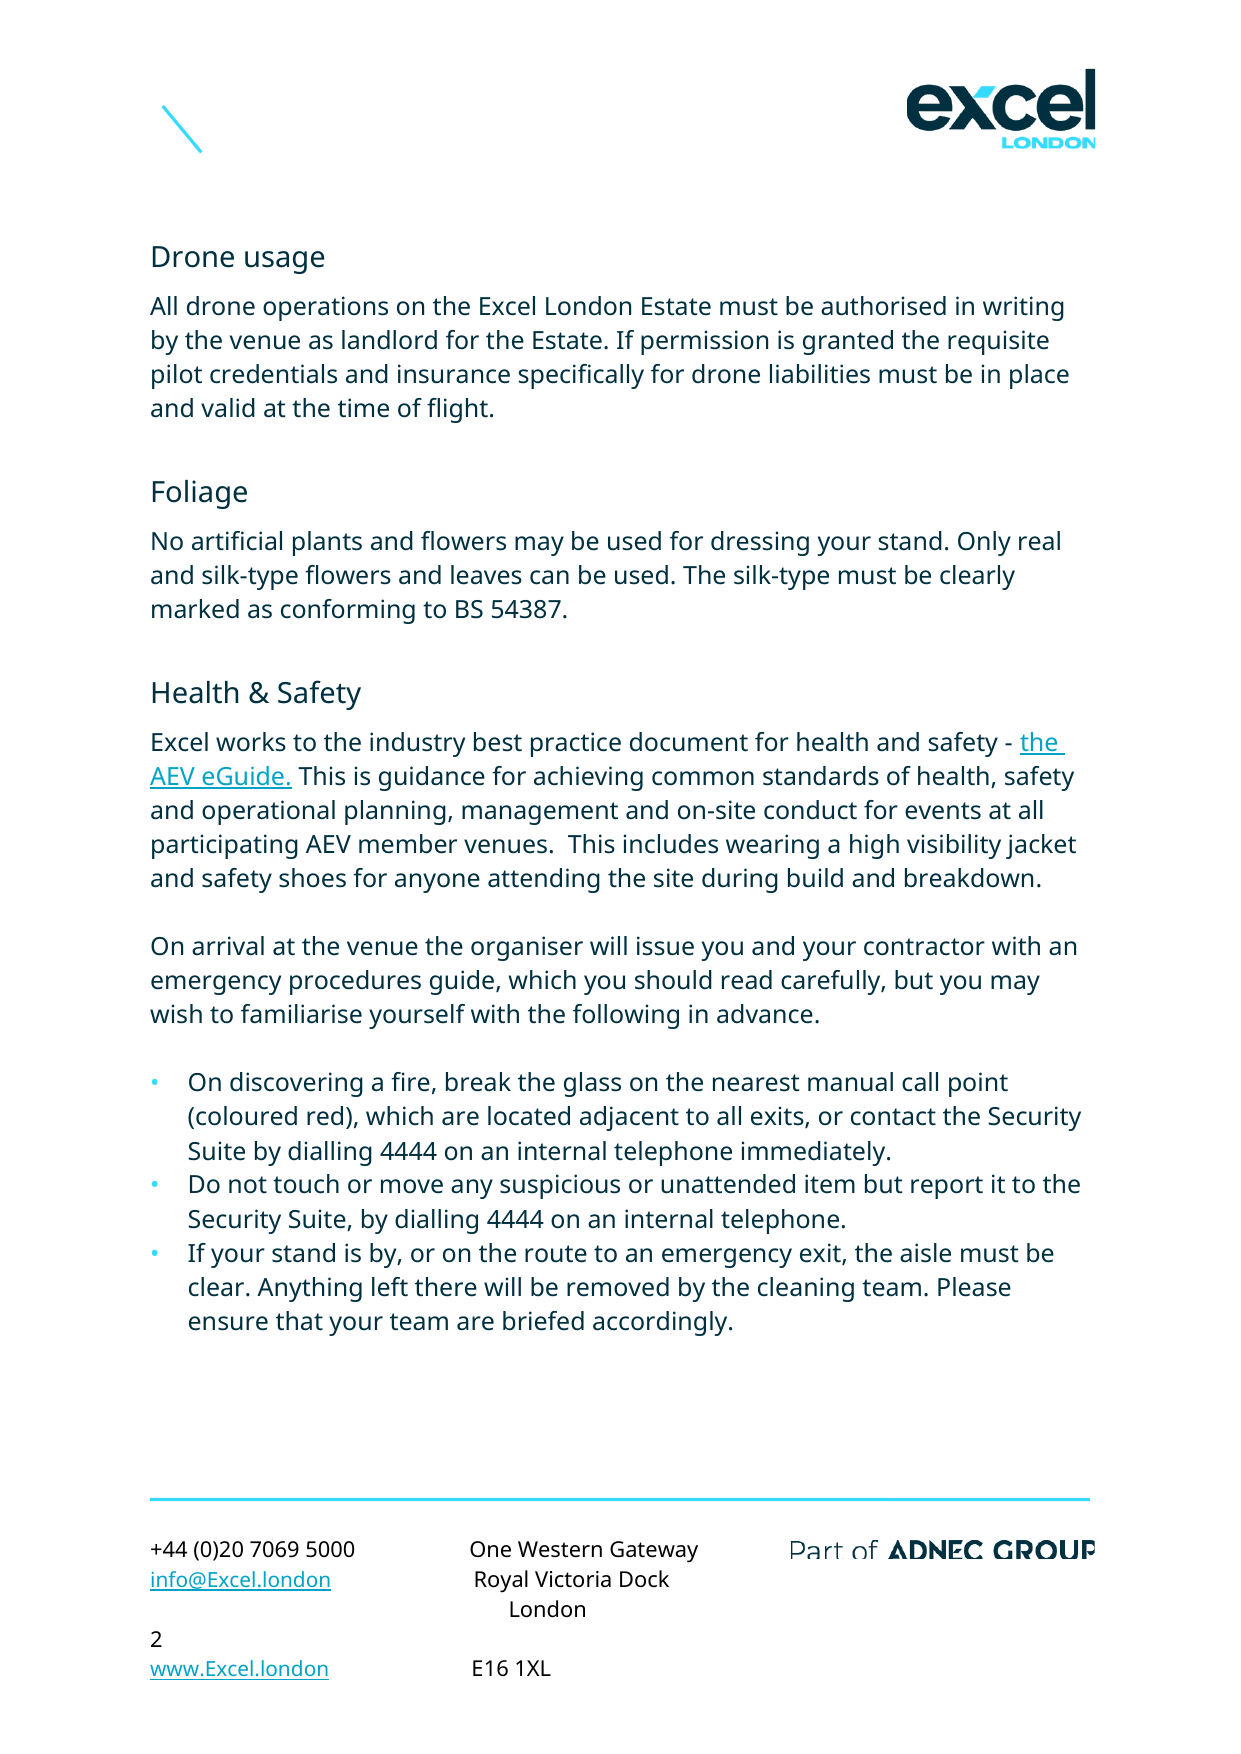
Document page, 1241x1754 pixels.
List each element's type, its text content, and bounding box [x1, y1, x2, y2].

text Do not touch or move any suspicious or unattended item but report it to the Security Suite, by dialling 4444 on an internal telephone. [150, 1167, 1090, 1235]
subtitle Health & Safety [150, 672, 1090, 712]
text No artificial plants and flowers may be used for dressing your stand. Only real and silk-type flowers and leaves can be used. The silk-type must be clearly marked as conforming to BS 54387. [150, 523, 1090, 626]
text All drone operations on the Excel London Estate must be authorised in writing by the venue as landlord for the Estate. If permission is granted the requisite pilot credentials and insurance specifically for drone liabilities must be in place and valid at the time of flight. [150, 288, 1090, 425]
text On arrival at the venue the organiser will issue you and your contractor with an emergency procedures guide, which you should read carefully, but you may wish to familiarise yourself with the following in advance. [150, 929, 1090, 1031]
text If your stand is by, or on the route to an emergency exit, the aisle must be clear. Anything left there will be removed by the cleaning team. Please ensure that your team are briefed accordingly. [150, 1235, 1090, 1337]
subtitle Drone usage [150, 236, 1090, 276]
text On discovering a fire, break the glass on the nearest manual call point (coloured red), which are located adjacent to all exits, or contact the Security Suite by dialling 4444 on an internal telephone immediately. [150, 1065, 1090, 1167]
subtitle Foliage [150, 471, 1090, 511]
text Excel works to the industry best practice document for health and safety - the AEV eGuide. This is guidance for achieving common standards of health, safety and operational planning, management and on-site conduct for events at all participating AEV member venues. This includes wearing a high visibility jacket and safety shoes for anyone attending the site during build and breakdown. [150, 724, 1090, 895]
picture [905, 68, 1095, 148]
